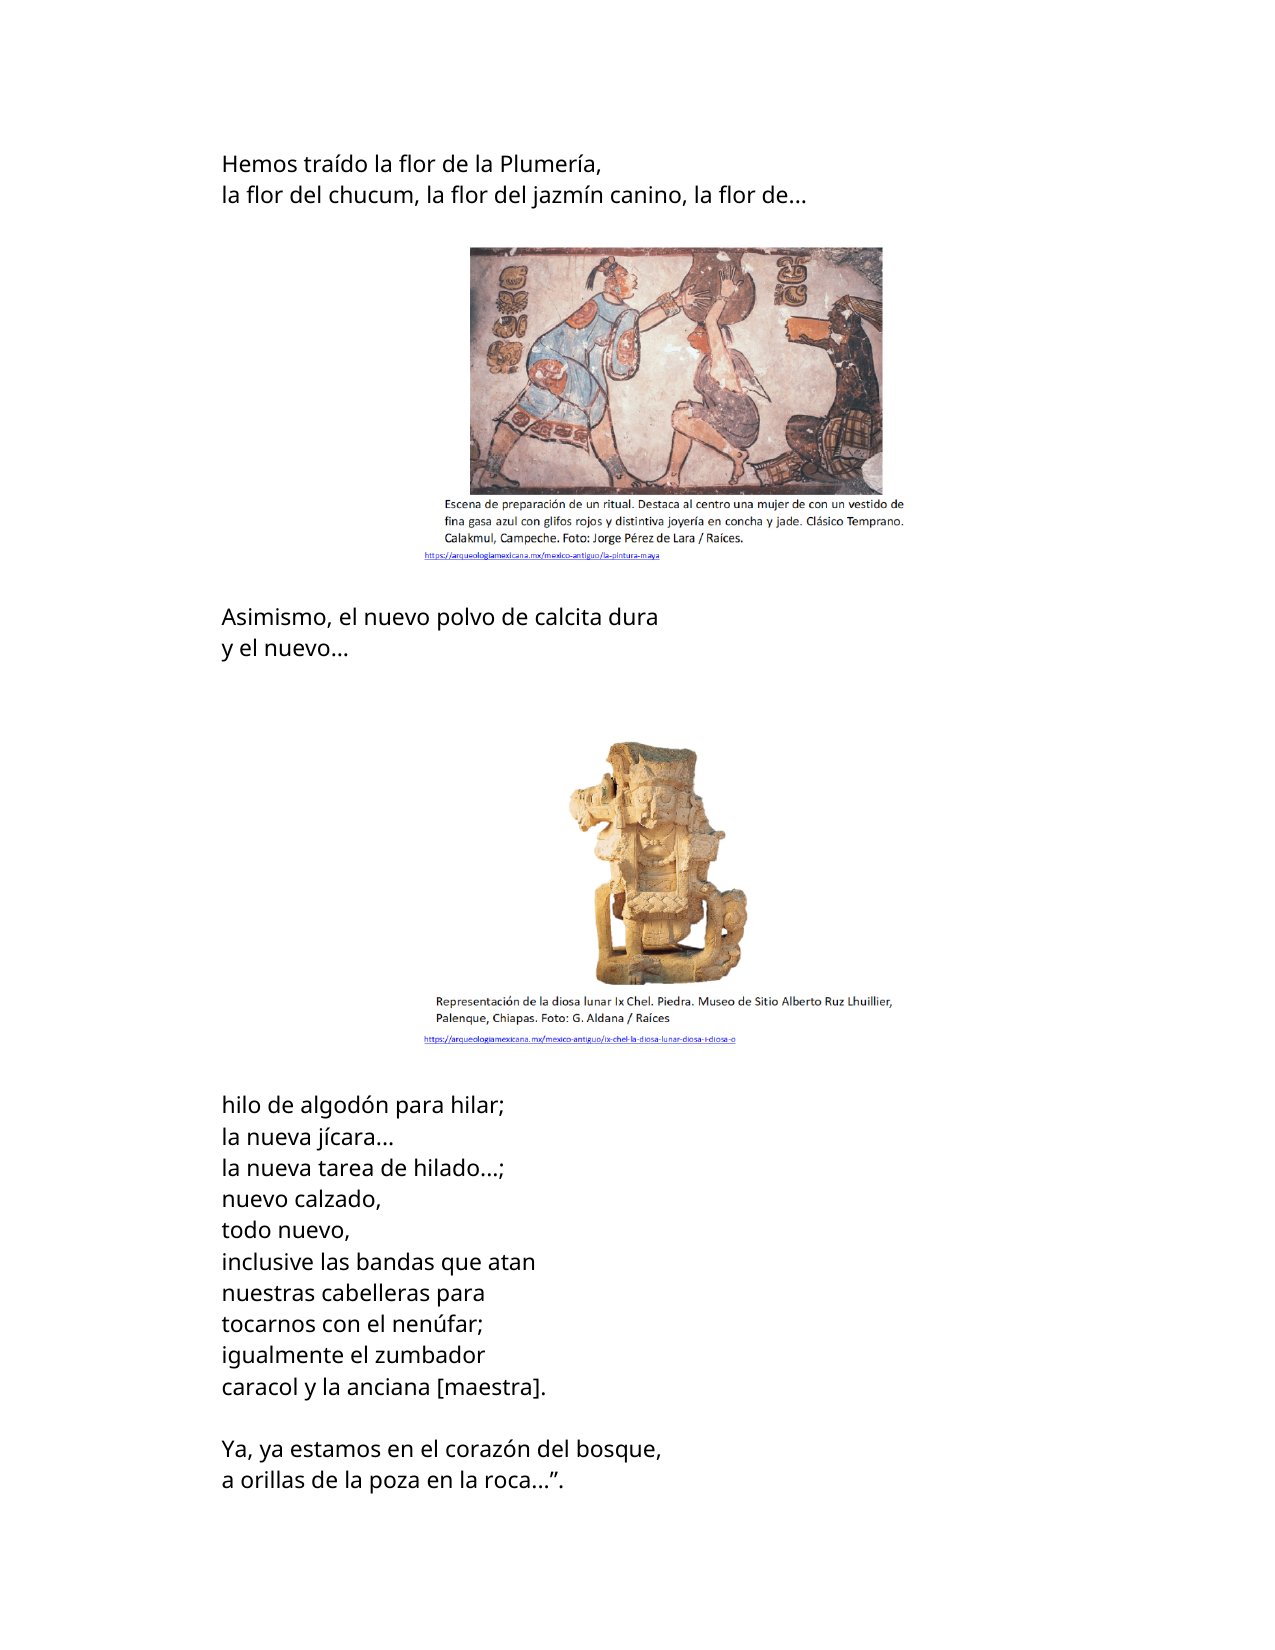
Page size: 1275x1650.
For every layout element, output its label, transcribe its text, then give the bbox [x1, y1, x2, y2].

text Hemos traído la flor de la Plumería, [221, 148, 1127, 179]
text caracol y la anciana [maestra]. [221, 1371, 1127, 1402]
text la nueva jícara... [221, 1121, 1127, 1152]
text a orillas de la poza en la roca...”. [221, 1464, 1127, 1496]
text y el nuevo… [221, 632, 1127, 664]
text igualmente el zumbador [221, 1339, 1127, 1371]
text Asimismo, el nuevo polvo de calcita dura [221, 601, 1127, 632]
text inclusive las bandas que atan [221, 1246, 1127, 1277]
text la nueva tarea de hilado...; [221, 1152, 1127, 1183]
text Ya, ya estamos en el corazón del bosque, [221, 1433, 1127, 1464]
text todo nuevo, [221, 1214, 1127, 1246]
text hilo de algodón para hilar; [221, 1089, 1127, 1121]
text la flor del chucum, la flor del jazmín canino, la flor de... [221, 179, 1127, 210]
text nuevo calzado, [221, 1183, 1127, 1214]
picture [408, 726, 940, 1059]
text tocarnos con el nenúfar; [221, 1308, 1127, 1339]
picture [411, 241, 938, 570]
text nuestras cabelleras para [221, 1277, 1127, 1308]
